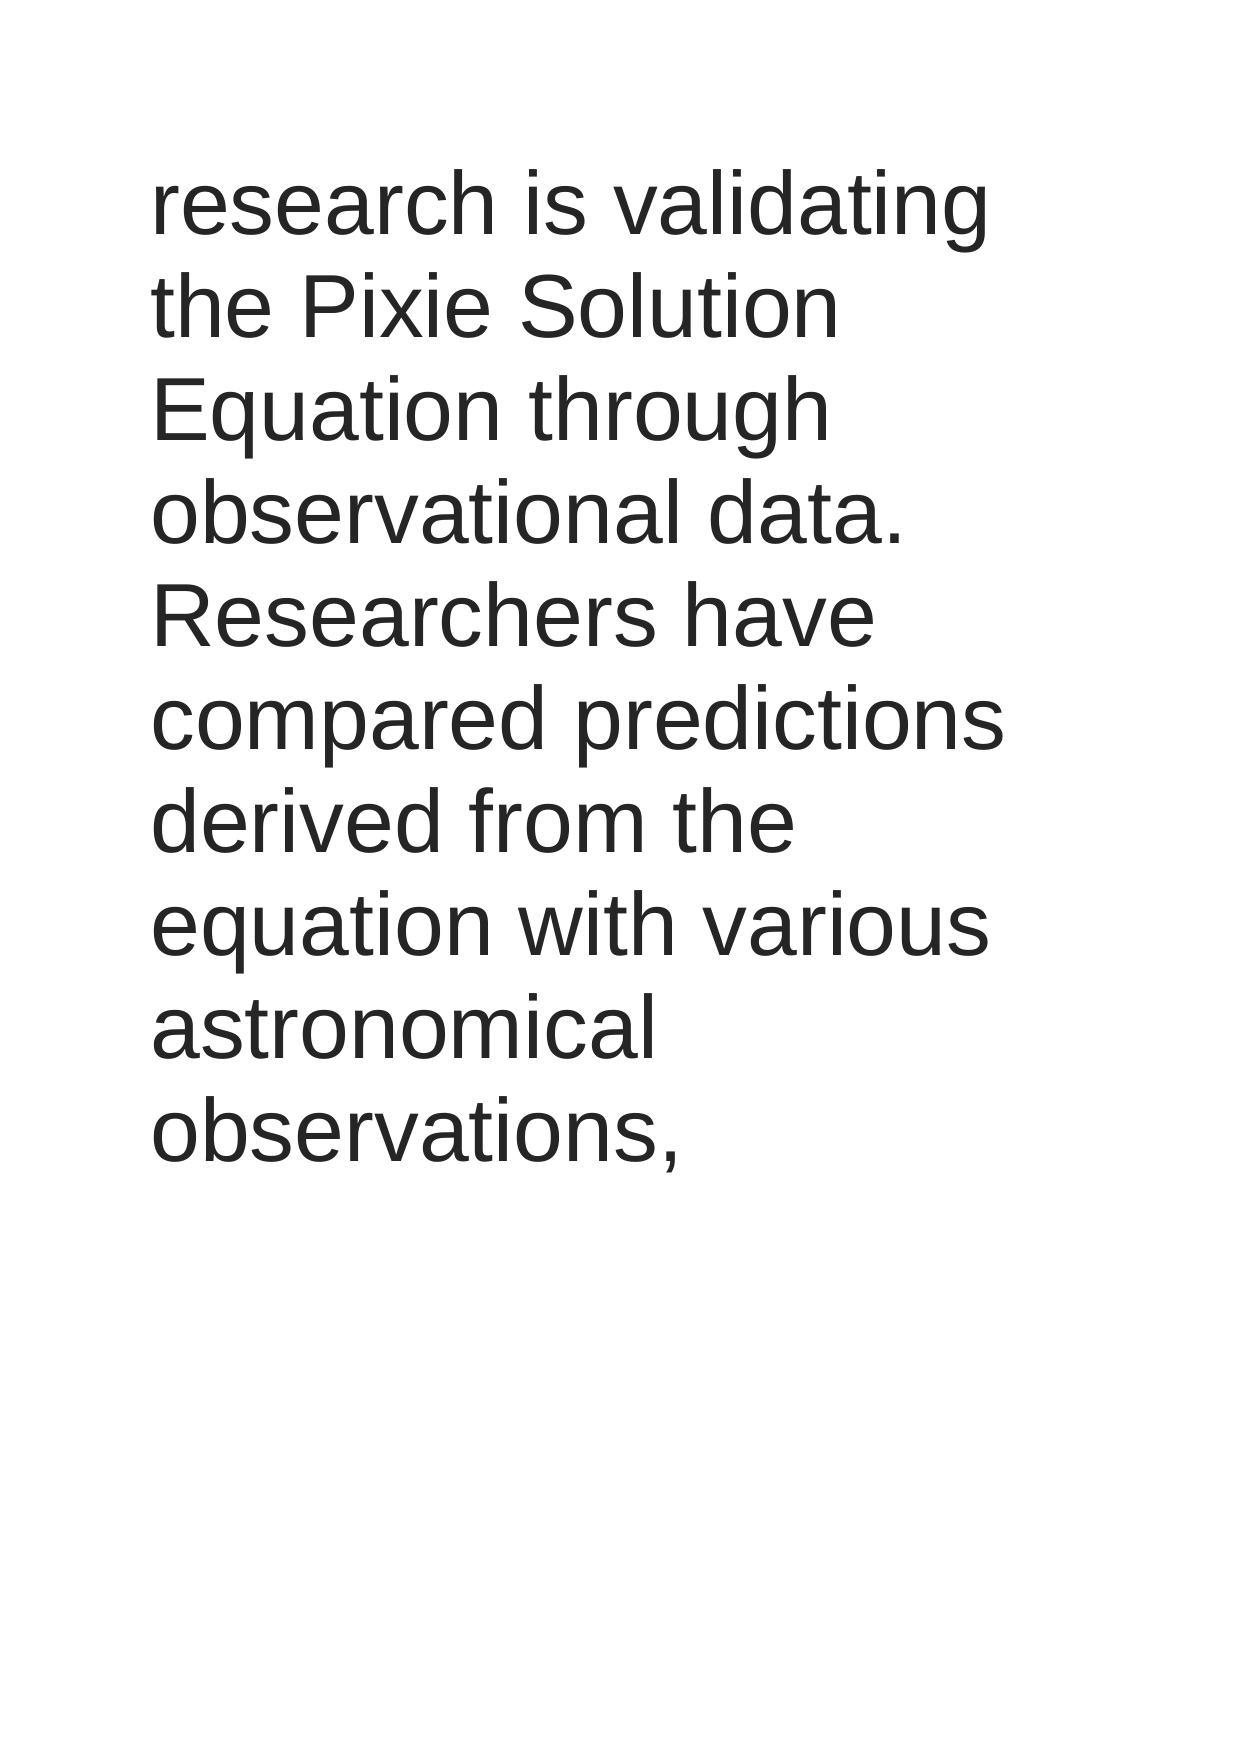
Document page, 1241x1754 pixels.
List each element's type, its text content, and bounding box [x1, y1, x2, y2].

text A crucial aspect of research is validating the Pixie Solution Equation through observational data. Researchers have compared predictions derived from the equation with various astronomical observations, [150, 150, 1090, 1283]
